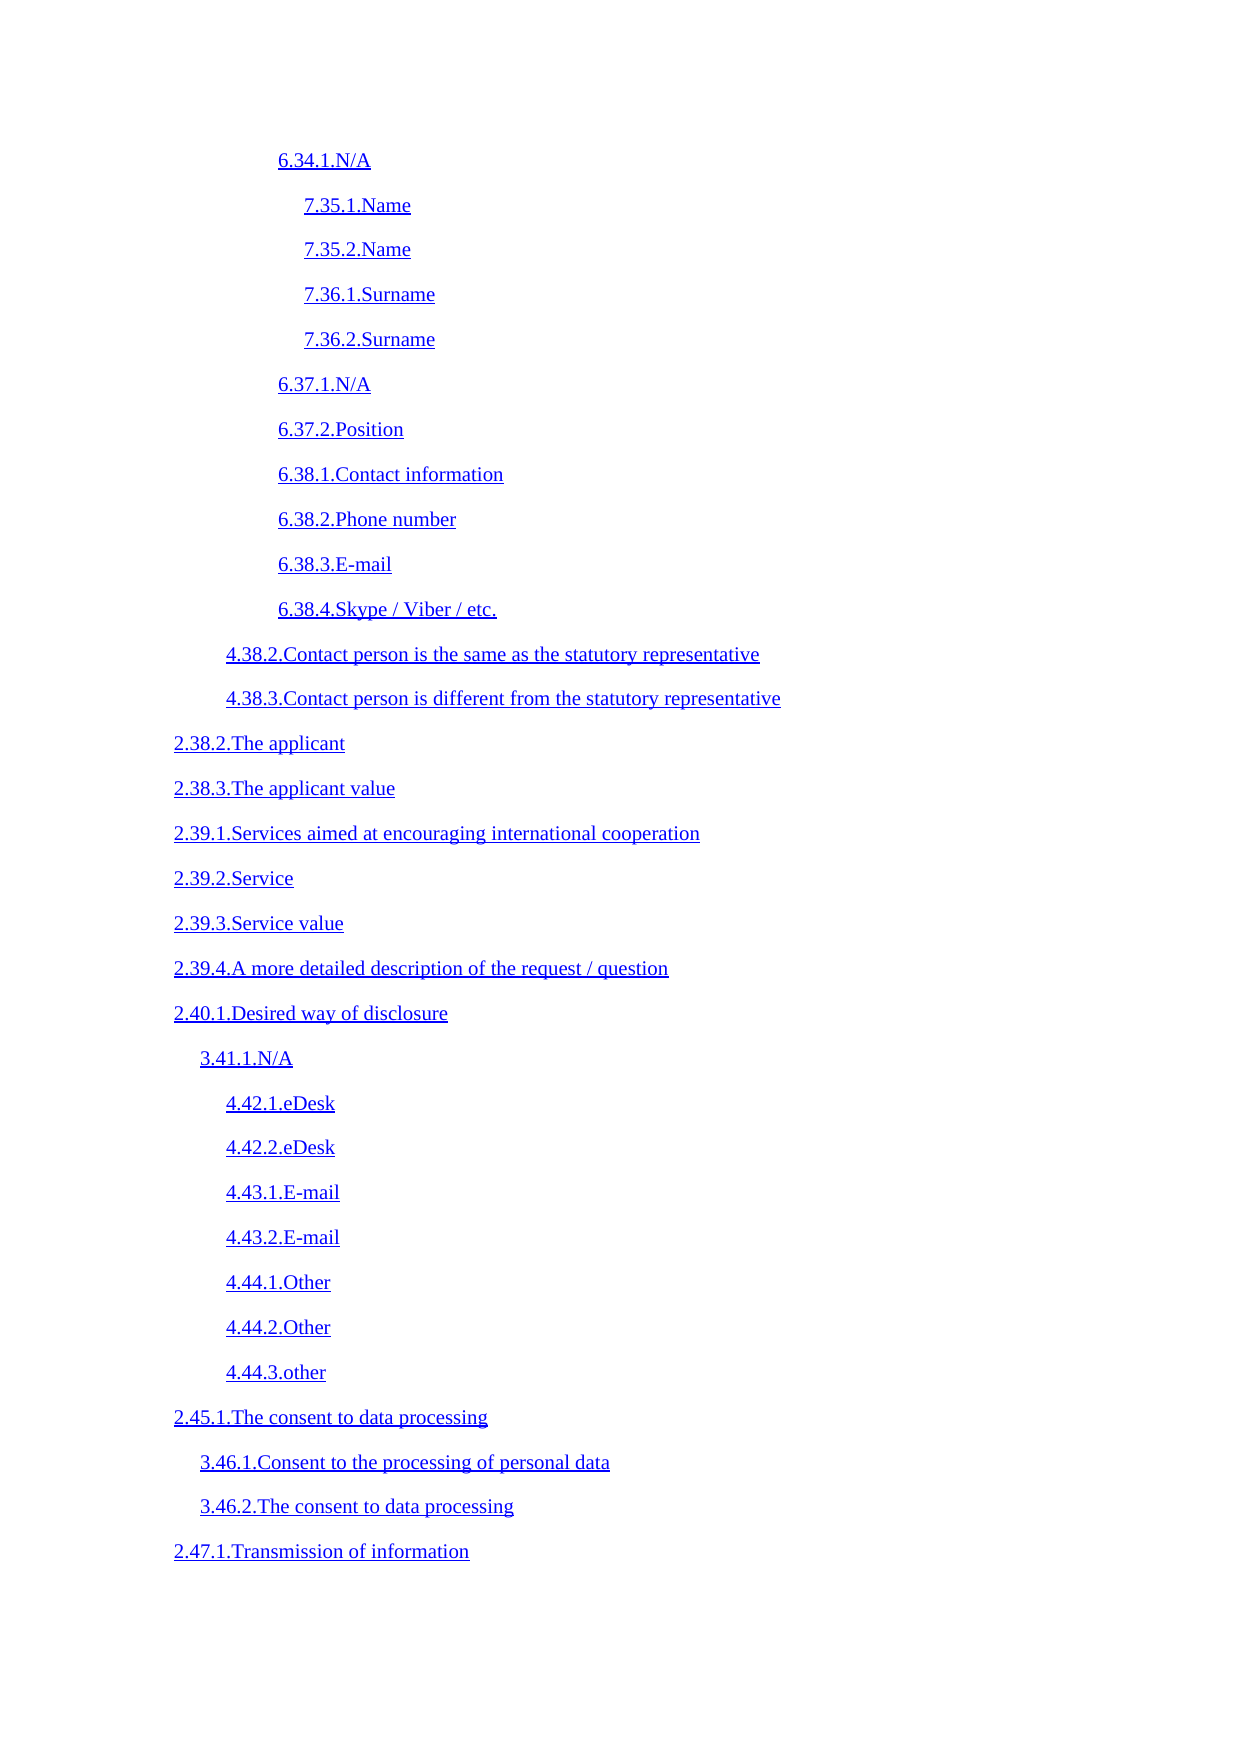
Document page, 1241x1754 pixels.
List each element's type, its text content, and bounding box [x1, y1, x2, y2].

text 7.35.2.Name [148, 237, 1093, 261]
text 4.42.1.eDesk [148, 1090, 1093, 1114]
text 4.43.1.E-mail [148, 1180, 1093, 1204]
text 6.34.1.N/A [148, 148, 1093, 172]
text 4.44.3.other [148, 1360, 1093, 1384]
text 4.43.2.E-mail [148, 1225, 1093, 1249]
text 3.41.1.N/A [148, 1046, 1093, 1069]
text 3.46.1.Consent to the processing of personal data [148, 1449, 1093, 1474]
text 6.37.1.N/A [148, 372, 1093, 396]
text 2.45.1.The consent to data processing [148, 1405, 1093, 1429]
text 6.38.4.Skype / Viber / etc. [148, 597, 1093, 621]
text 2.40.1.Desired way of disclosure [148, 1001, 1093, 1025]
text 4.42.2.eDesk [148, 1135, 1093, 1159]
text 4.38.3.Contact person is different from the statutory representative [148, 686, 1093, 710]
text 2.39.4.A more detailed description of the request / question [148, 956, 1093, 980]
text 7.36.2.Surname [148, 327, 1093, 351]
text 2.38.3.The applicant value [148, 776, 1093, 800]
text 7.36.1.Surname [148, 282, 1093, 306]
text 2.39.3.Service value [148, 911, 1093, 935]
text 3.46.2.The consent to data processing [148, 1494, 1093, 1518]
text 6.37.2.Position [148, 417, 1093, 441]
text 4.44.1.Other [148, 1270, 1093, 1294]
text 4.44.2.Other [148, 1315, 1093, 1339]
text 2.39.1.Services aimed at encouraging international cooperation [148, 821, 1093, 845]
text 7.35.1.Name [148, 192, 1093, 217]
text 2.39.2.Service [148, 866, 1093, 890]
text 4.38.2.Contact person is the same as the statutory representative [148, 641, 1093, 666]
text 2.38.2.The applicant [148, 731, 1093, 755]
text 6.38.3.E-mail [148, 552, 1093, 576]
text 6.38.2.Phone number [148, 507, 1093, 531]
text 6.38.1.Contact information [148, 462, 1093, 486]
text 2.47.1.Transmission of information [148, 1539, 1093, 1563]
